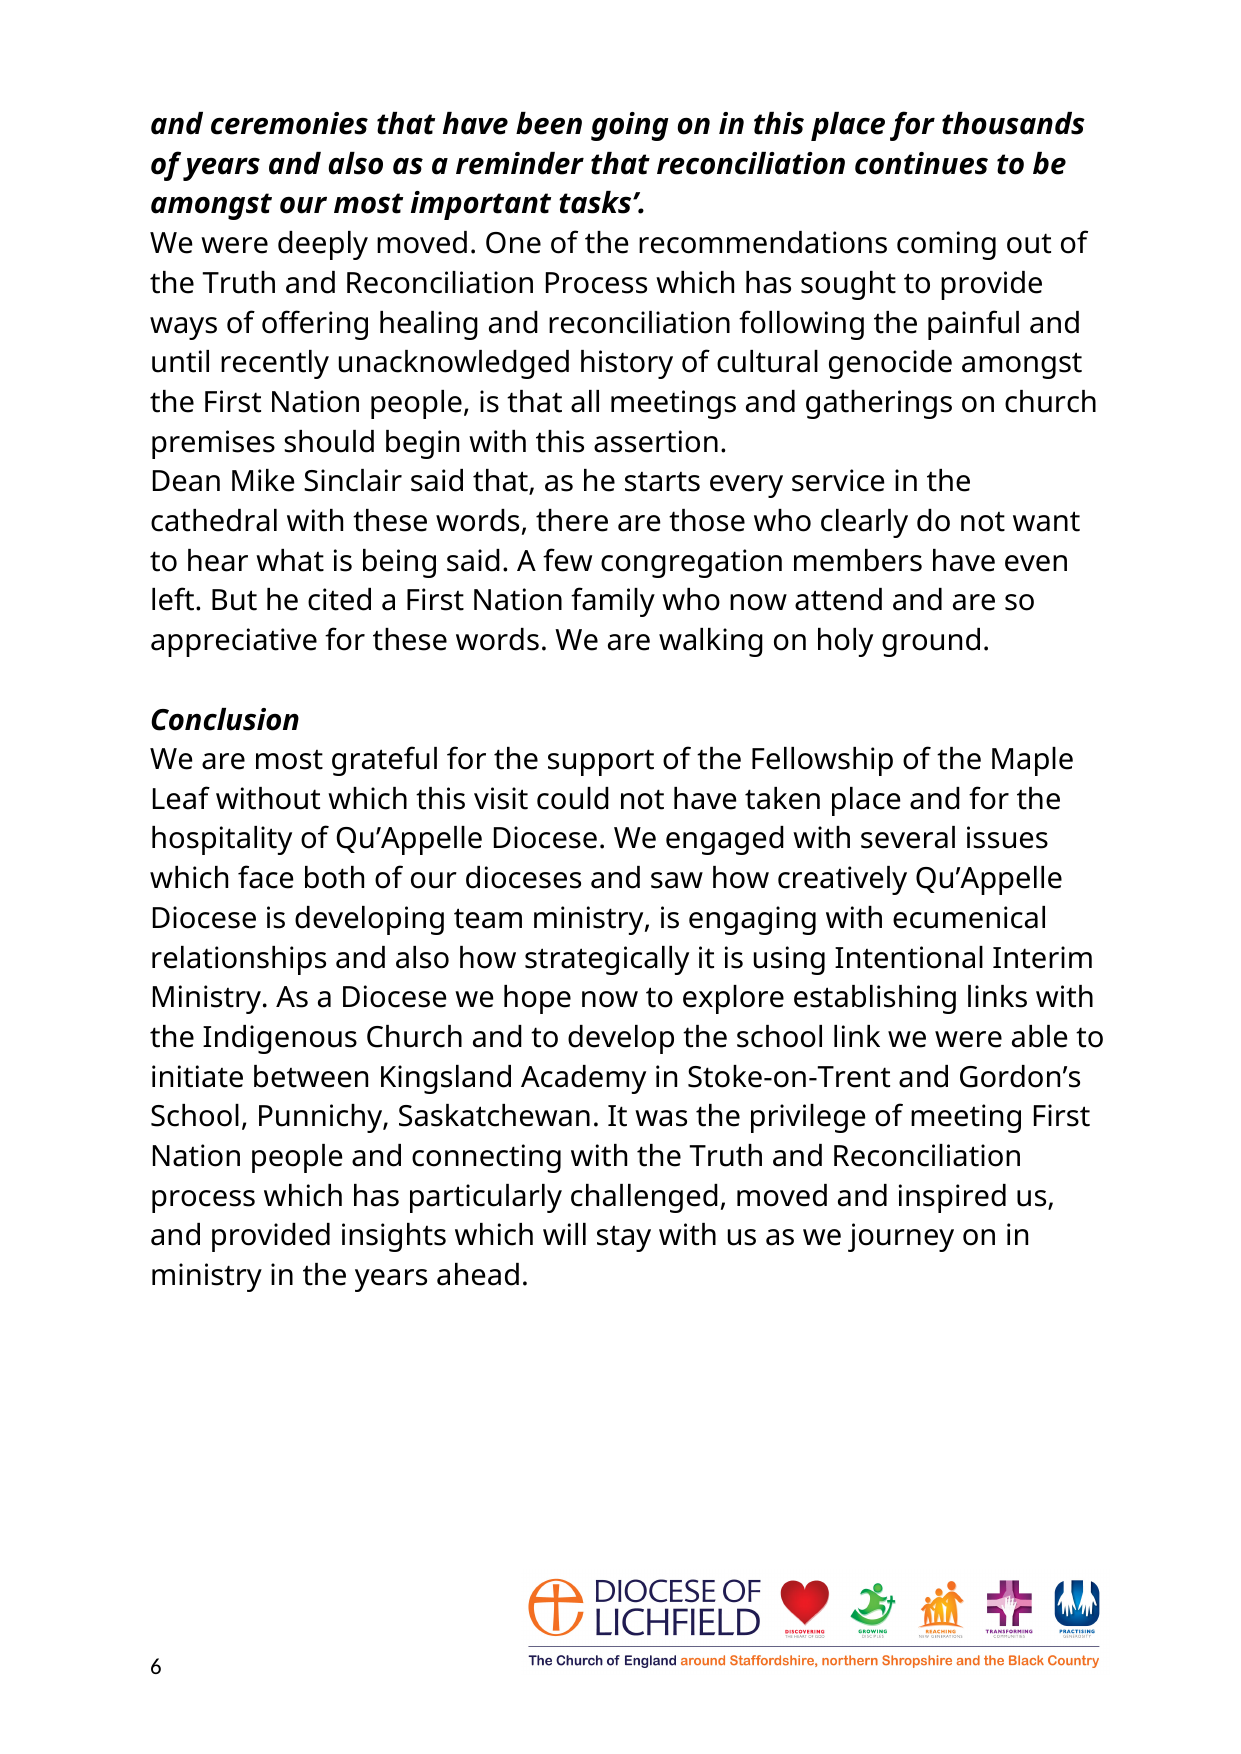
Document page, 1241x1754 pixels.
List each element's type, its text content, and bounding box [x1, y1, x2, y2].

text We were deeply moved. One of the recommendations coming out of the Truth and Reconciliation Process which has sought to provide ways of offering healing and reconciliation following the painful and until recently unacknowledged history of cultural genocide amongst the First Nation people, is that all meetings and gatherings on church premises should begin with this assertion. [150, 222, 1107, 461]
text Conclusion [150, 699, 1107, 738]
text We are most grateful for the support of the Fellowship of the Maple Leaf without which this visit could not have taken place and for the hospitality of Qu’Appelle Diocese. We engaged with several issues which face both of our dioceses and saw how creatively Qu’Appelle Diocese is developing team ministry, is engaging with ecumenical relationships and also how strategically it is using Intentional Interim Ministry. As a Diocese we hope now to explore establishing links with the Indigenous Church and to develop the school link we were able to initiate between Kingsland Academy in Stoke-on-Trent and Gordon’s School, Punnichy, Saskatchewan. It was the privilege of meeting First Nation people and connecting with the Truth and Reconciliation process which has particularly challenged, moved and inspired us, and provided insights which will stay with us as we journey on in ministry in the years ahead. [150, 738, 1107, 1294]
text Dean Mike Sinclair said that, as he starts every service in the cathedral with these words, there are those who clearly do not want to hear what is being said. A few congregation members have even left. But he cited a First Nation family who now attend and are so appreciative for these words. We are walking on holy ground. [150, 461, 1107, 659]
picture [520, 1569, 1110, 1675]
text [150, 103, 1107, 222]
